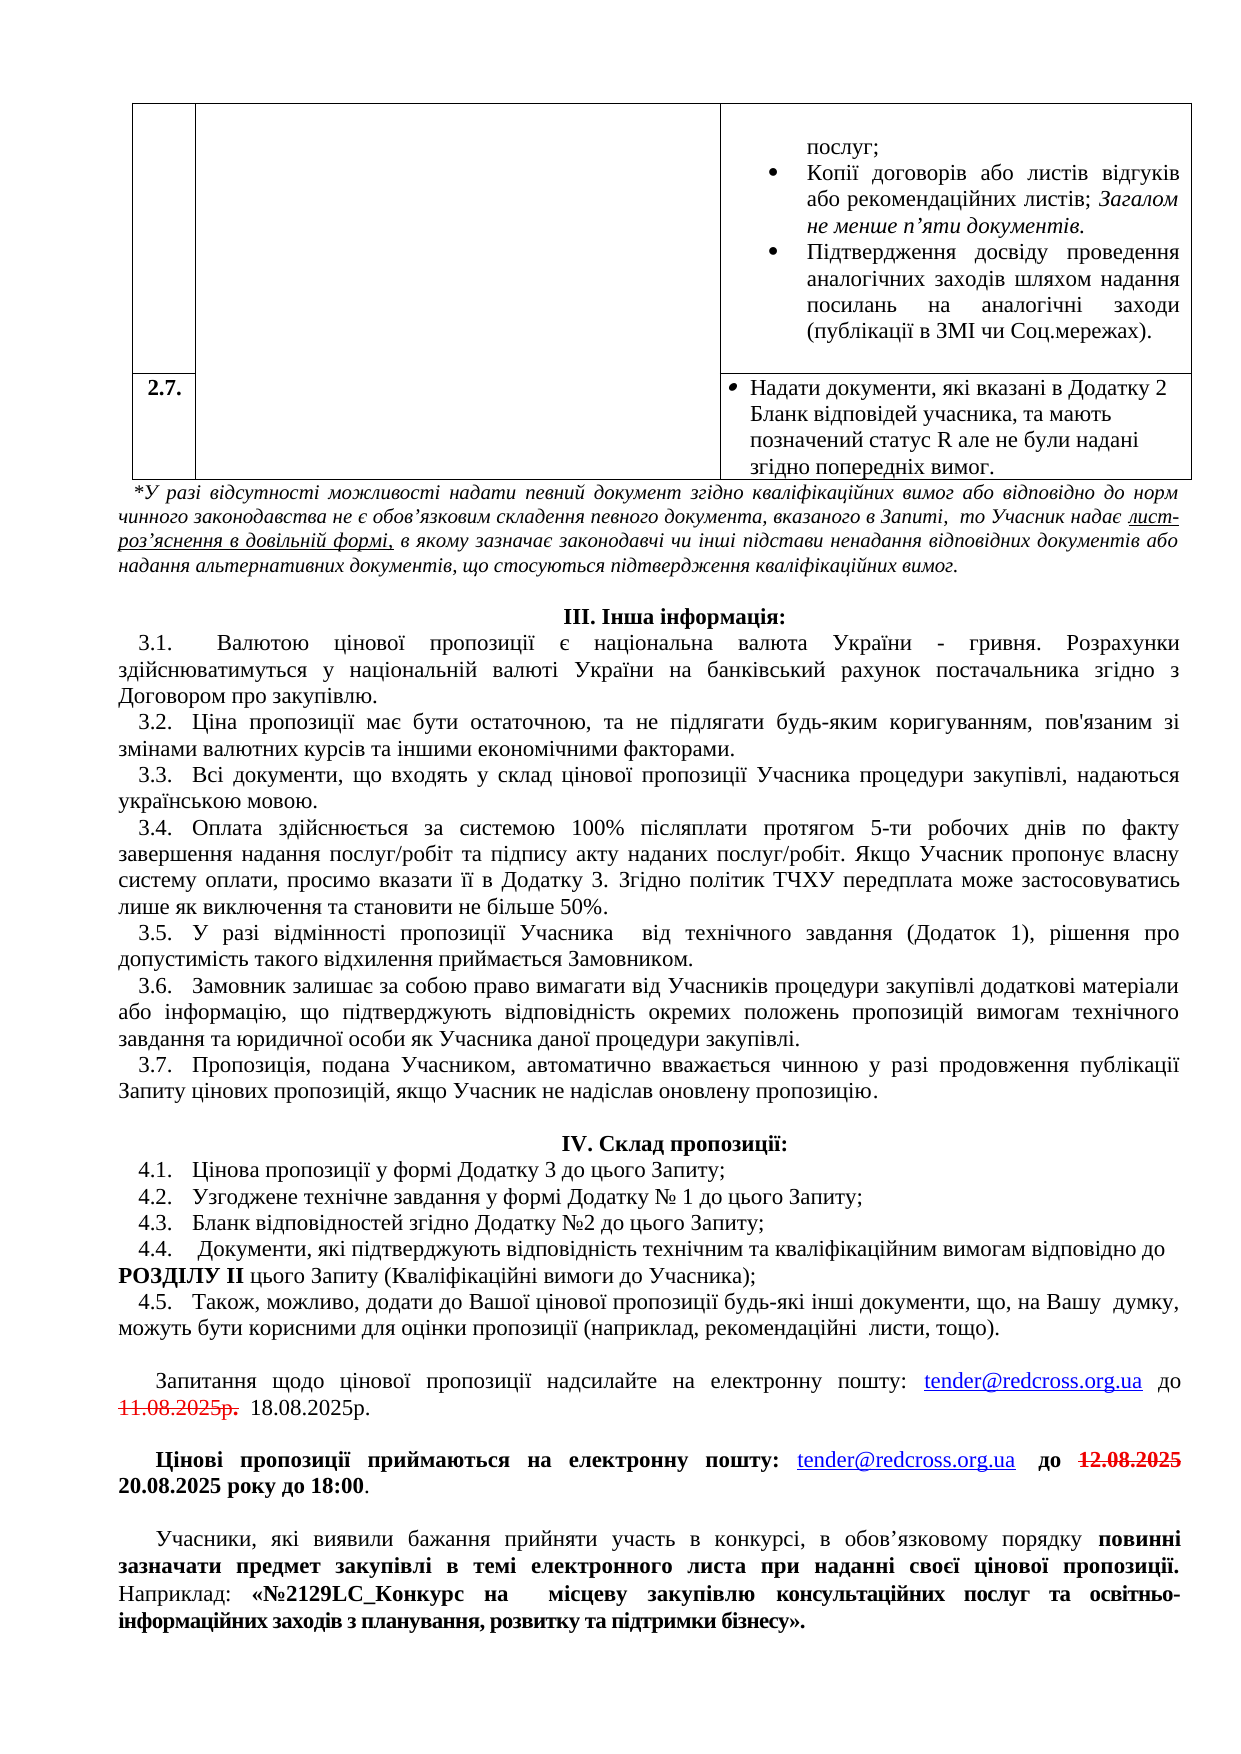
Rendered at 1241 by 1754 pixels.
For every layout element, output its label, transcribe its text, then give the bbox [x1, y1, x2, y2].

list Також, можливо, додати до Вашої цінової пропозиції будь-які інші документи, що, на Вашу думку, можуть бути корисними для оцінки пропозиції (наприклад, рекомендаційні листи, тощо). [118, 1288, 1181, 1341]
list Ціна пропозиції має бути остаточною, та не підлягати будь-яким коригуванням, пов'язаним зі змінами валютних курсів та іншими економічними факторами. [118, 708, 1181, 761]
list Замовник залишає за собою право вимагати від Учасників процедури закупівлі додаткові матеріали або інформацію, що підтверджують відповідність окремих положень пропозицій вимогам технічного завдання та юридичної особи як Учасника даної процедури закупівлі. [118, 972, 1181, 1051]
list Валютою цінової пропозиції є національна валюта України - гривня. Розрахунки здійснюватимуться у національній валюті України на банківський рахунок постачальника згідно з Договором про закупівлю. [118, 629, 1181, 708]
text ІІІ. Інша інформація: [133, 603, 1181, 629]
list Документи, які підтверджують відповідність технічним та кваліфікаційним вимогам відповідно до РОЗДІЛУ II цього Запиту (Кваліфікаційні вимоги до Учасника); [118, 1235, 1181, 1288]
table_cell Надати документи, які вказані в Додатку 2 Бланк відповідей учасника, та мають позначений статус R але не були надані згідно попередніх вимог. [721, 374, 1191, 479]
text Запитання щодо цінової пропозиції надсилайте на електронну пошту: tender@redcross.org.ua до 11.08.2025р. 18.08.2025р. [118, 1367, 1181, 1420]
list Цінова пропозиції у формі Додатку 3 до цього Запиту; [118, 1156, 1181, 1183]
text IV. Склад пропозиції: [133, 1130, 1181, 1156]
list Бланк відповідностей згідно Додатку №2 до цього Запиту; [118, 1209, 1181, 1235]
table_cell [133, 374, 195, 479]
table_cell [133, 104, 195, 373]
list Пропозиція, подана Учасником, автоматично вважається чинною у разі продовження публікації Запиту цінових пропозицій, якщо Учасник не надіслав оновлену пропозицію. [118, 1051, 1181, 1104]
list Оплата здійснюється за системою 100% післяплати протягом 5-ти робочих днів по факту завершення надання послуг/робіт та підпису акту наданих послуг/робіт. Якщо Учасник пропонує власну систему оплати, просимо вказати її в Додатку 3. Згідно політик ТЧХУ передплата може застосовуватись лише як виключення та становити не більше 50%. [118, 814, 1181, 919]
list Узгоджене технічне завдання у формі Додатку № 1 до цього Запиту; [118, 1183, 1181, 1209]
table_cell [721, 104, 1191, 373]
text Учасники, які виявили бажання прийняти участь в конкурсі, в обов’язковому порядку повинні зазначати предмет закупівлі в темі електронного листа при наданні своєї цінової пропозиції. Наприклад: «№2129LC_Конкурс на місцеву закупівлю консультаційних послуг та освітньо-інформаційних заходів з планування, розвитку та підтримки бізнесу». [118, 1525, 1181, 1633]
text *У разі відсутності можливості надати певний документ згідно кваліфікаційних вимог або відповідно до норм чинного законодавства не є обов’язковим складення певного документа, вказаного в Запиті, то Учасник надає лист-роз’яснення в довільній формі, в якому зазначає законодавчі чи інші підстави ненадання відповідних документів або надання альтернативних документів, що стосуються підтвердження кваліфікаційних вимог. [118, 480, 1181, 577]
list У разі відмінності пропозиції Учасника від технічного завдання (Додаток 1), рішення про допустимість такого відхилення приймається Замовником. [118, 919, 1181, 972]
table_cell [196, 104, 720, 479]
list Всі документи, що входять у склад цінової пропозиції Учасника процедури закупівлі, надаються українською мовою. [118, 761, 1181, 814]
text Цінові пропозиції приймаються на електронну пошту: tender@redcross.org.ua до 12.08.2025 20.08.2025 року до 18:00. [118, 1446, 1181, 1499]
